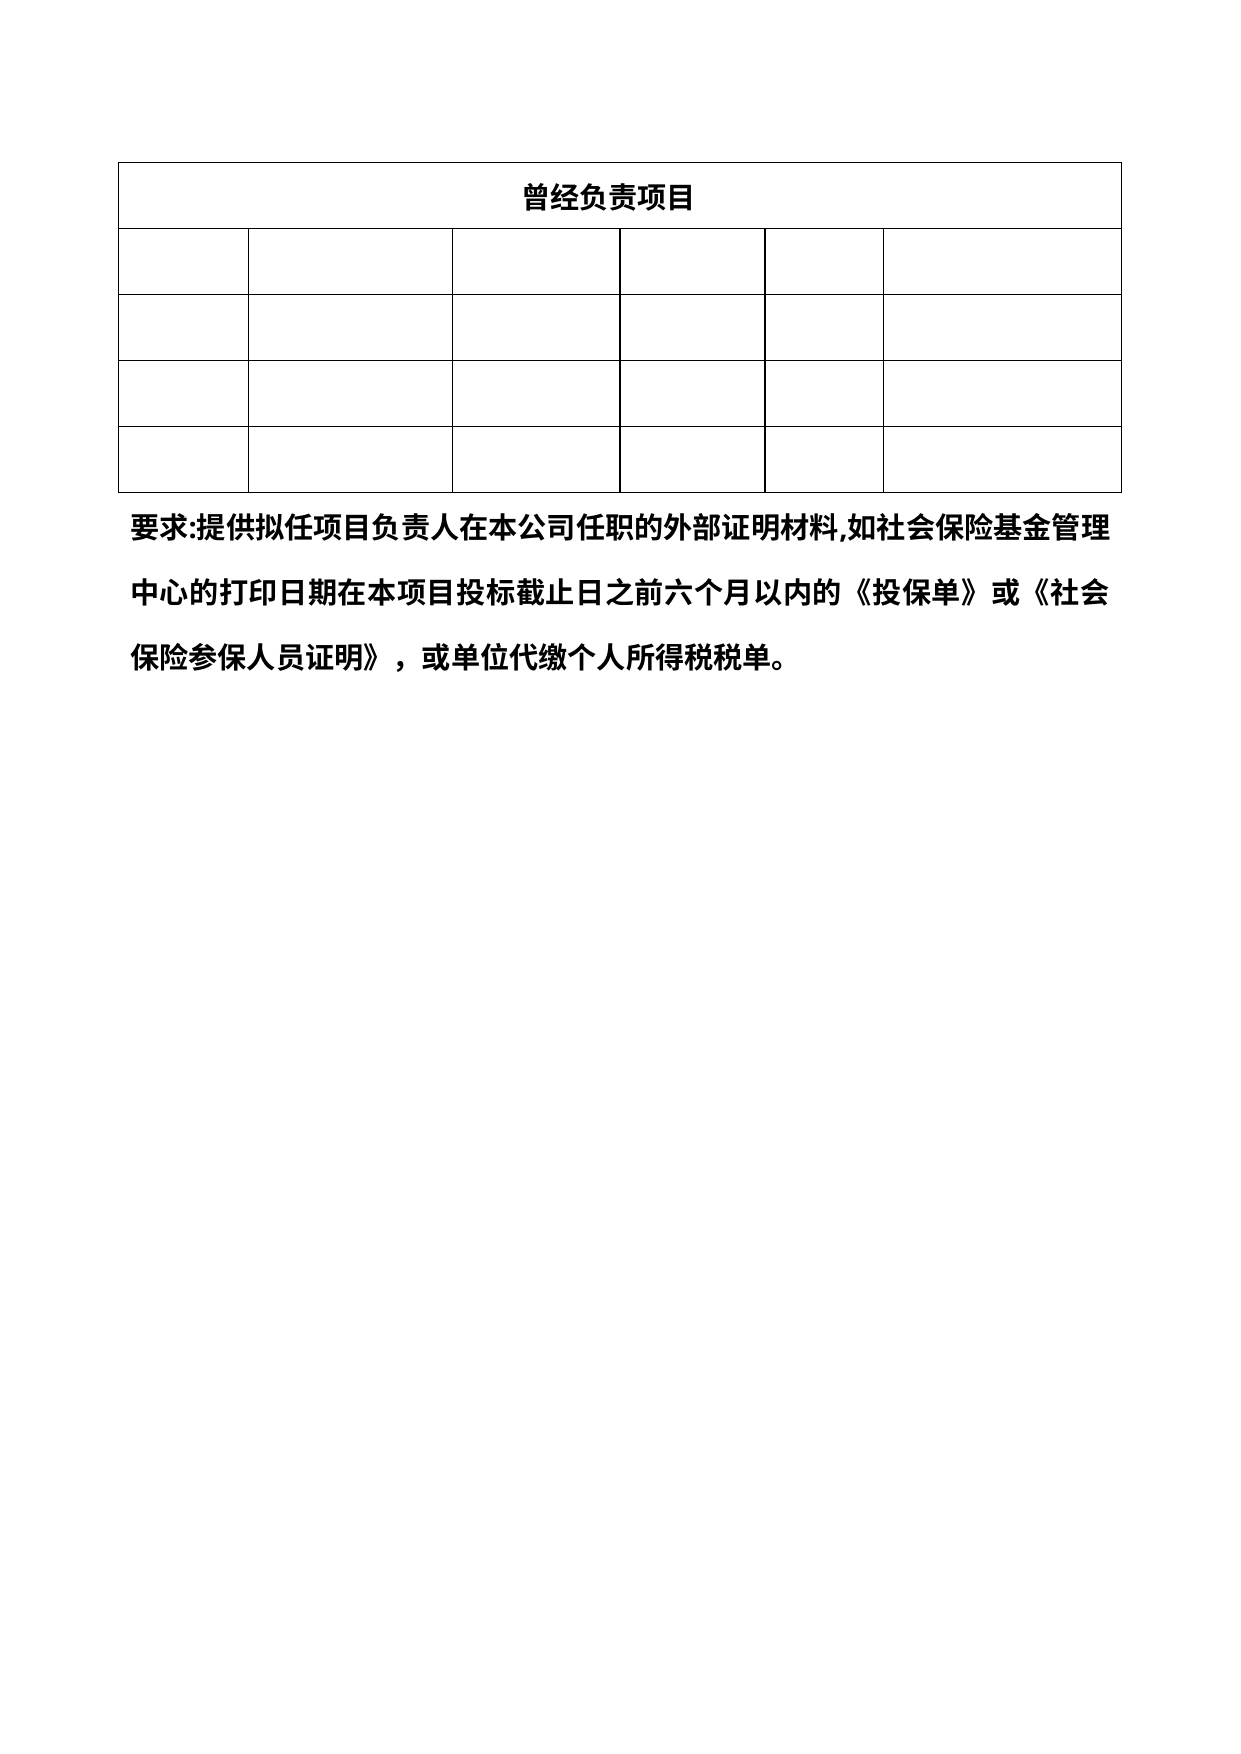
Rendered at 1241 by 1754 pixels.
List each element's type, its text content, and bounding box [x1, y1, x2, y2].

table_cell 曾经负责项目 [119, 163, 1121, 228]
table_cell [884, 427, 1121, 492]
table_cell [119, 229, 248, 294]
table_cell [766, 295, 883, 360]
table_cell [621, 427, 764, 492]
table_cell [249, 427, 452, 492]
table_cell [766, 427, 883, 492]
table_cell [119, 295, 248, 360]
table_cell [119, 427, 248, 492]
table_cell [884, 229, 1121, 294]
table_cell [884, 361, 1121, 426]
table_cell [621, 229, 764, 294]
table_cell [249, 361, 452, 426]
table_cell [766, 361, 883, 426]
text 要求:提供拟任项目负责人在本公司任职的外部证明材料,如社会保险基金管理中心的打印日期在本项目投标截止日之前六个月以内的《投保单》或《社会保险参保人员证明》，或单位代缴个人所得税税单。 [130, 493, 1110, 688]
table_cell [249, 295, 452, 360]
table_cell [621, 295, 764, 360]
table_cell [453, 295, 619, 360]
table_cell [119, 361, 248, 426]
table_cell [453, 361, 619, 426]
table_cell [766, 229, 883, 294]
table_cell [453, 229, 619, 294]
table_cell [453, 427, 619, 492]
table_cell [249, 229, 452, 294]
table_cell [621, 361, 764, 426]
table_cell [884, 295, 1121, 360]
